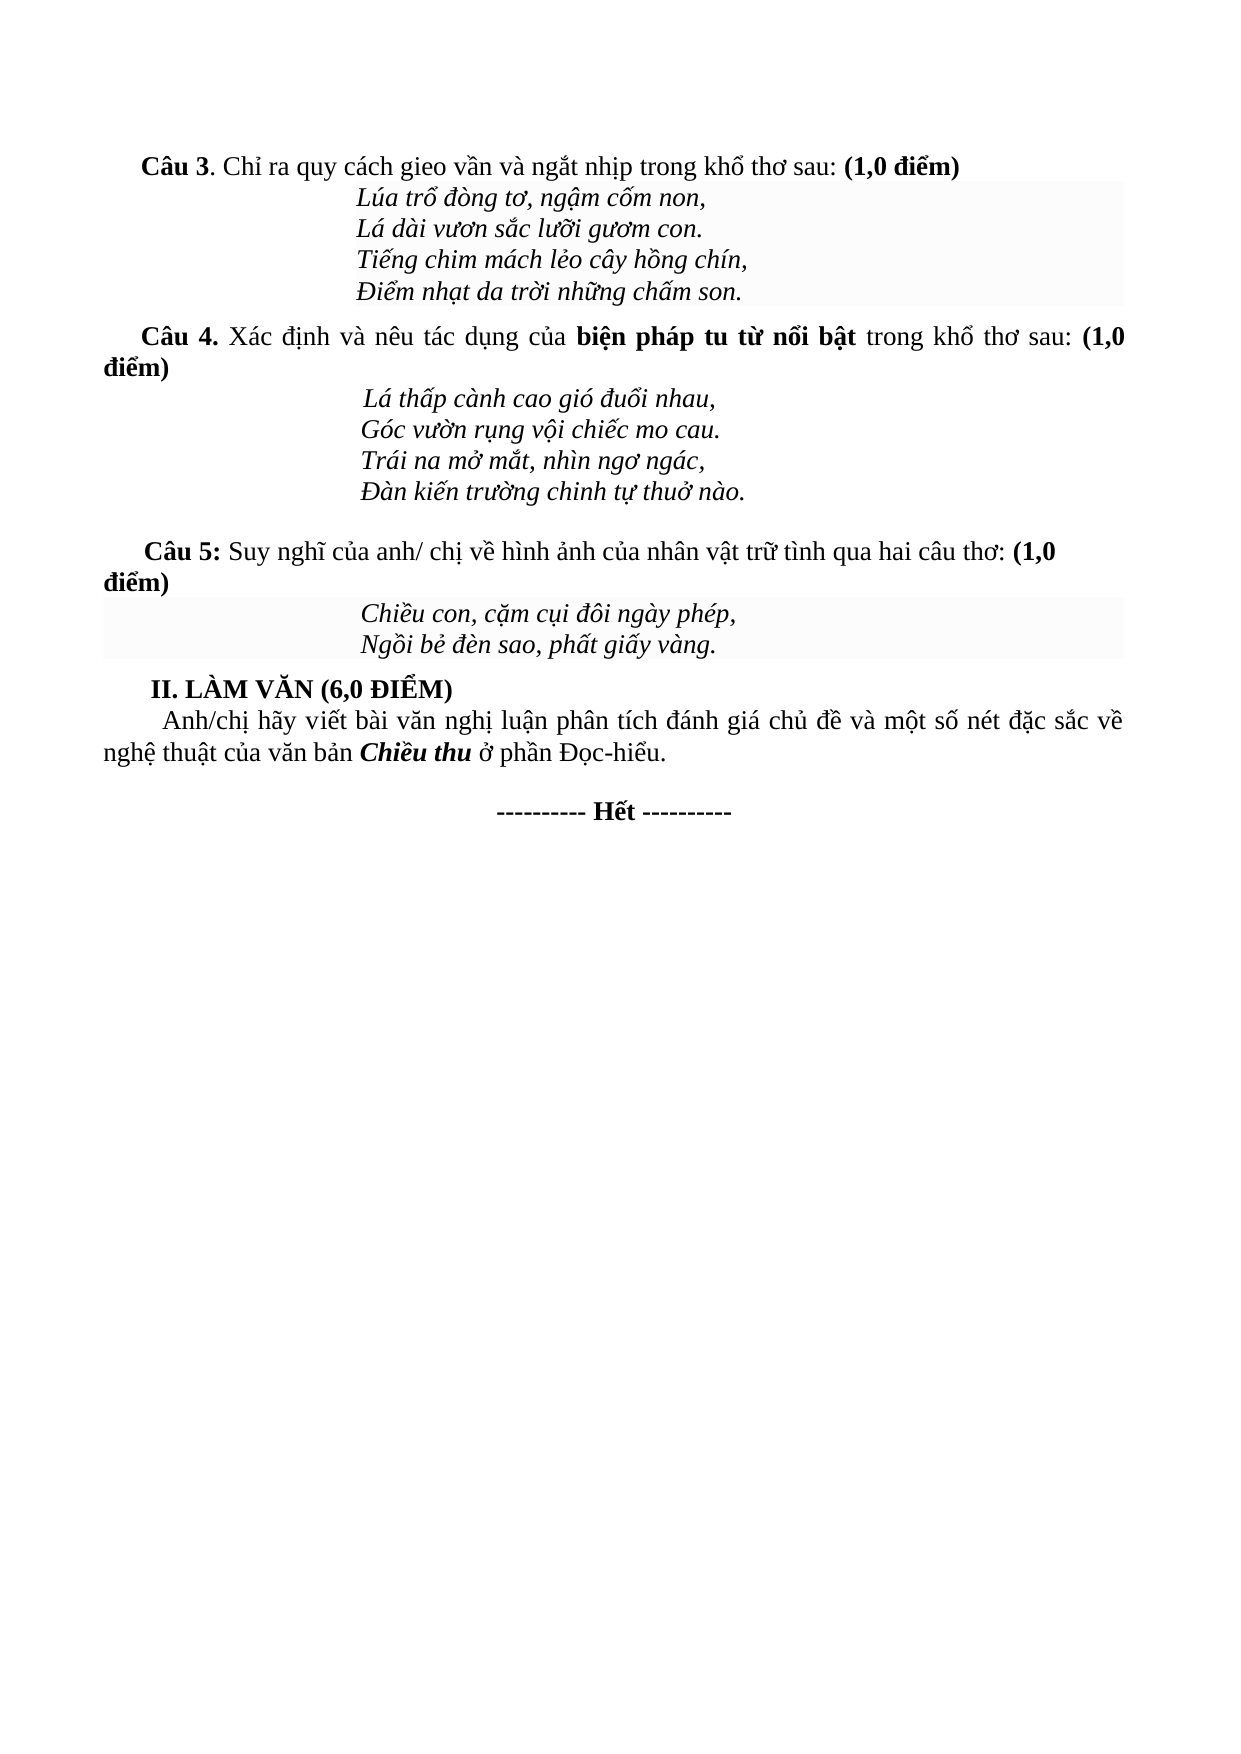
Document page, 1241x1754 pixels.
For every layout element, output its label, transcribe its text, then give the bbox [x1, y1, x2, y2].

text Câu 3. Chỉ ra quy cách gieo vần và ngắt nhịp trong khổ thơ sau: (1,0 điểm) [103, 150, 1125, 181]
text Lá thấp cành cao gió đuổi nhau, Góc vườn rụng vội chiếc mo cau. Trái na mở mắt, nhìn ngơ ngác, Đàn kiến trường chinh tự thuở nào. [103, 382, 1125, 535]
text Câu 5: Suy nghĩ của anh/ chị về hình ảnh của nhân vật trữ tình qua hai câu thơ: (1,0 điểm) [103, 535, 1125, 597]
text Câu 4. Xác định và nêu tác dụng của biện pháp tu từ nổi bật trong khổ thơ sau: (1,0 điểm) [103, 320, 1125, 382]
text Lúa trổ đòng tơ, ngậm cốm non, Lá dài vươn sắc lưỡi gươm con. Tiếng chim mách lẻo cây hồng chín, Điểm nhạt da trời những chấm son. [356, 181, 1125, 306]
text ---------- Hết ---------- [103, 795, 1125, 826]
text II. LÀM VĂN (6,0 ĐIỂM) [103, 673, 1125, 704]
text Anh/chị hãy viết bài văn nghị luận phân tích đánh giá chủ đề và một số nét đặc sắc về nghệ thuật của văn bản Chiều thu ở phần Đọc-hiểu. [103, 704, 1125, 767]
text Chiều con, cặm cụi đôi ngày phép, Ngồi bẻ đèn sao, phất giấy vàng. [103, 597, 1125, 659]
